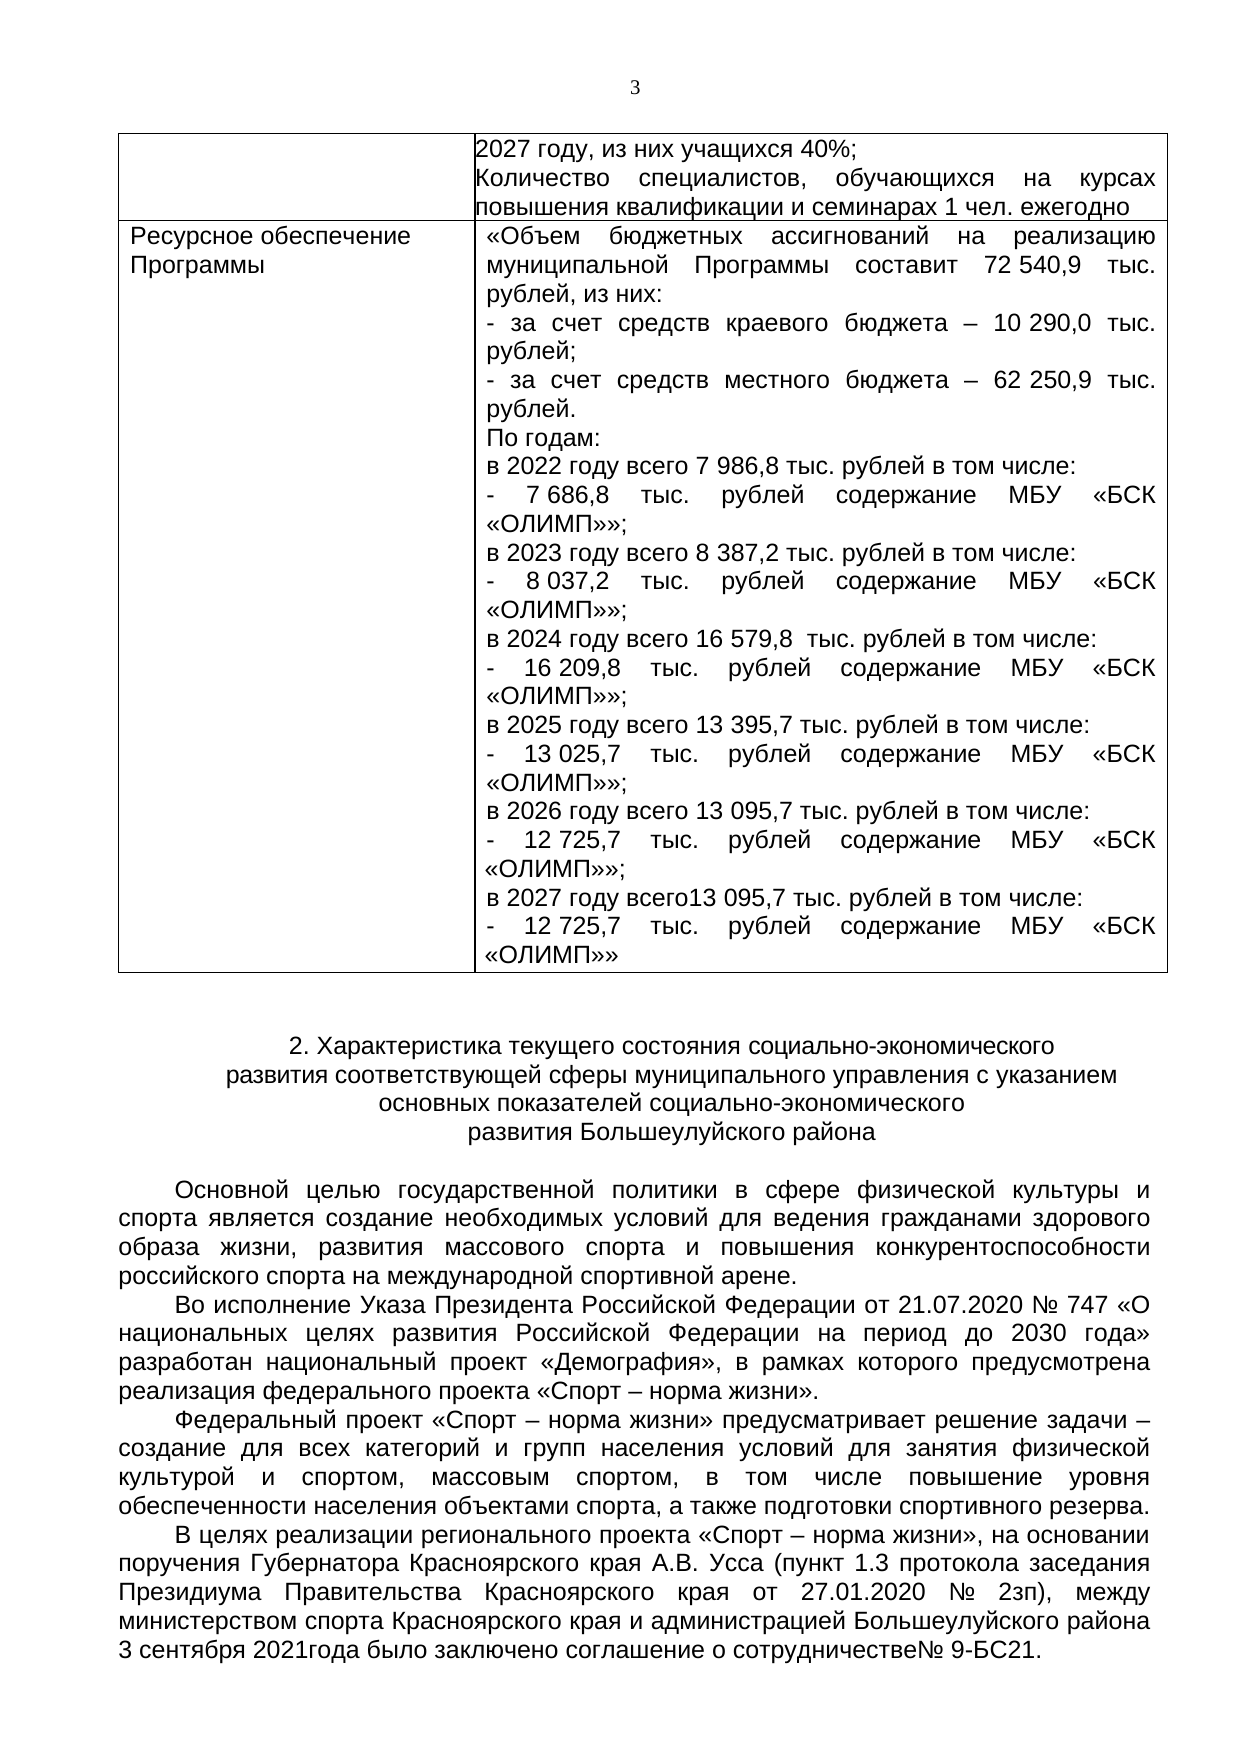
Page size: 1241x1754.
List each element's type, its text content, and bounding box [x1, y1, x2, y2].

text Основной целью государственной политики в сфере физической культуры и спорта является создание необходимых условий для ведения гражданами здорового образа жизни, развития массового спорта и повышения конкурентоспособности российского спорта на международной спортивной арене. [118, 1174, 1152, 1289]
text развития соответствующей сферы муниципального управления с указанием основных показателей социально-экономического [192, 1059, 1152, 1117]
table_cell Ресурсное обеспечение Программы [119, 221, 474, 972]
text 2. Характеристика текущего состояния социально-экономического [192, 1031, 1152, 1059]
text В целях реализации регионального проекта «Спорт – норма жизни», на основании поручения Губернатора Красноярского края А.В. Усса (пункт 1.3 протокола заседания Президиума Правительства Красноярского края от 27.01.2020 № 2зп), между министерством спорта Красноярского края и администрацией Большеулуйского района 3 сентября 2021года было заключено соглашение о сотрудничестве№ 9-БС21. [118, 1519, 1152, 1663]
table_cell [476, 134, 1167, 220]
table_cell «Объем бюджетных ассигнований на реализацию муниципальной Программы составит 72 540,9 тыс. рублей, из них: - за счет средств краевого бюджета – 10 290,0 тыс. рублей; - за счет средств местного бюджета – 62 250,9 тыс. рублей. По годам: в 2022 году всего 7 986,8 тыс. рублей в том числе: - 7 686,8 тыс. рублей содержание МБУ «БСК «ОЛИМП»»; в 2023 году всего 8 387,2 тыс. рублей в том числе: - 8 037,2 тыс. рублей содержание МБУ «БСК «ОЛИМП»»; в 2024 году всего 16 579,8 тыс. рублей в том числе: - 16 209,8 тыс. рублей содержание МБУ «БСК «ОЛИМП»»; в 2025 году всего 13 395,7 тыс. рублей в том числе: - 13 025,7 тыс. рублей содержание МБУ «БСК «ОЛИМП»»; в 2026 году всего 13 095,7 тыс. рублей в том числе: - 12 725,7 тыс. рублей содержание МБУ «БСК «ОЛИМП»»; в 2027 году всего13 095,7 тыс. рублей в том числе: - 12 725,7 тыс. рублей содержание МБУ «БСК «ОЛИМП»» [476, 221, 1167, 972]
text Во исполнение Указа Президента Российской Федерации от 21.07.2020 № 747 «О национальных целях развития Российской Федерации на период до 2030 года» разработан национальный проект «Демография», в рамках которого предусмотрена реализация федерального проекта «Спорт – норма жизни». [118, 1289, 1152, 1404]
text Федеральный проект «Спорт – норма жизни» предусматривает решение задачи – создание для всех категорий и групп населения условий для занятия физической культурой и спортом, массовым спортом, в том числе повышение уровня обеспеченности населения объектами спорта, а также подготовки спортивного резерва. [118, 1404, 1152, 1519]
text развития Большеулуйского района [192, 1117, 1152, 1146]
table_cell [119, 134, 474, 220]
